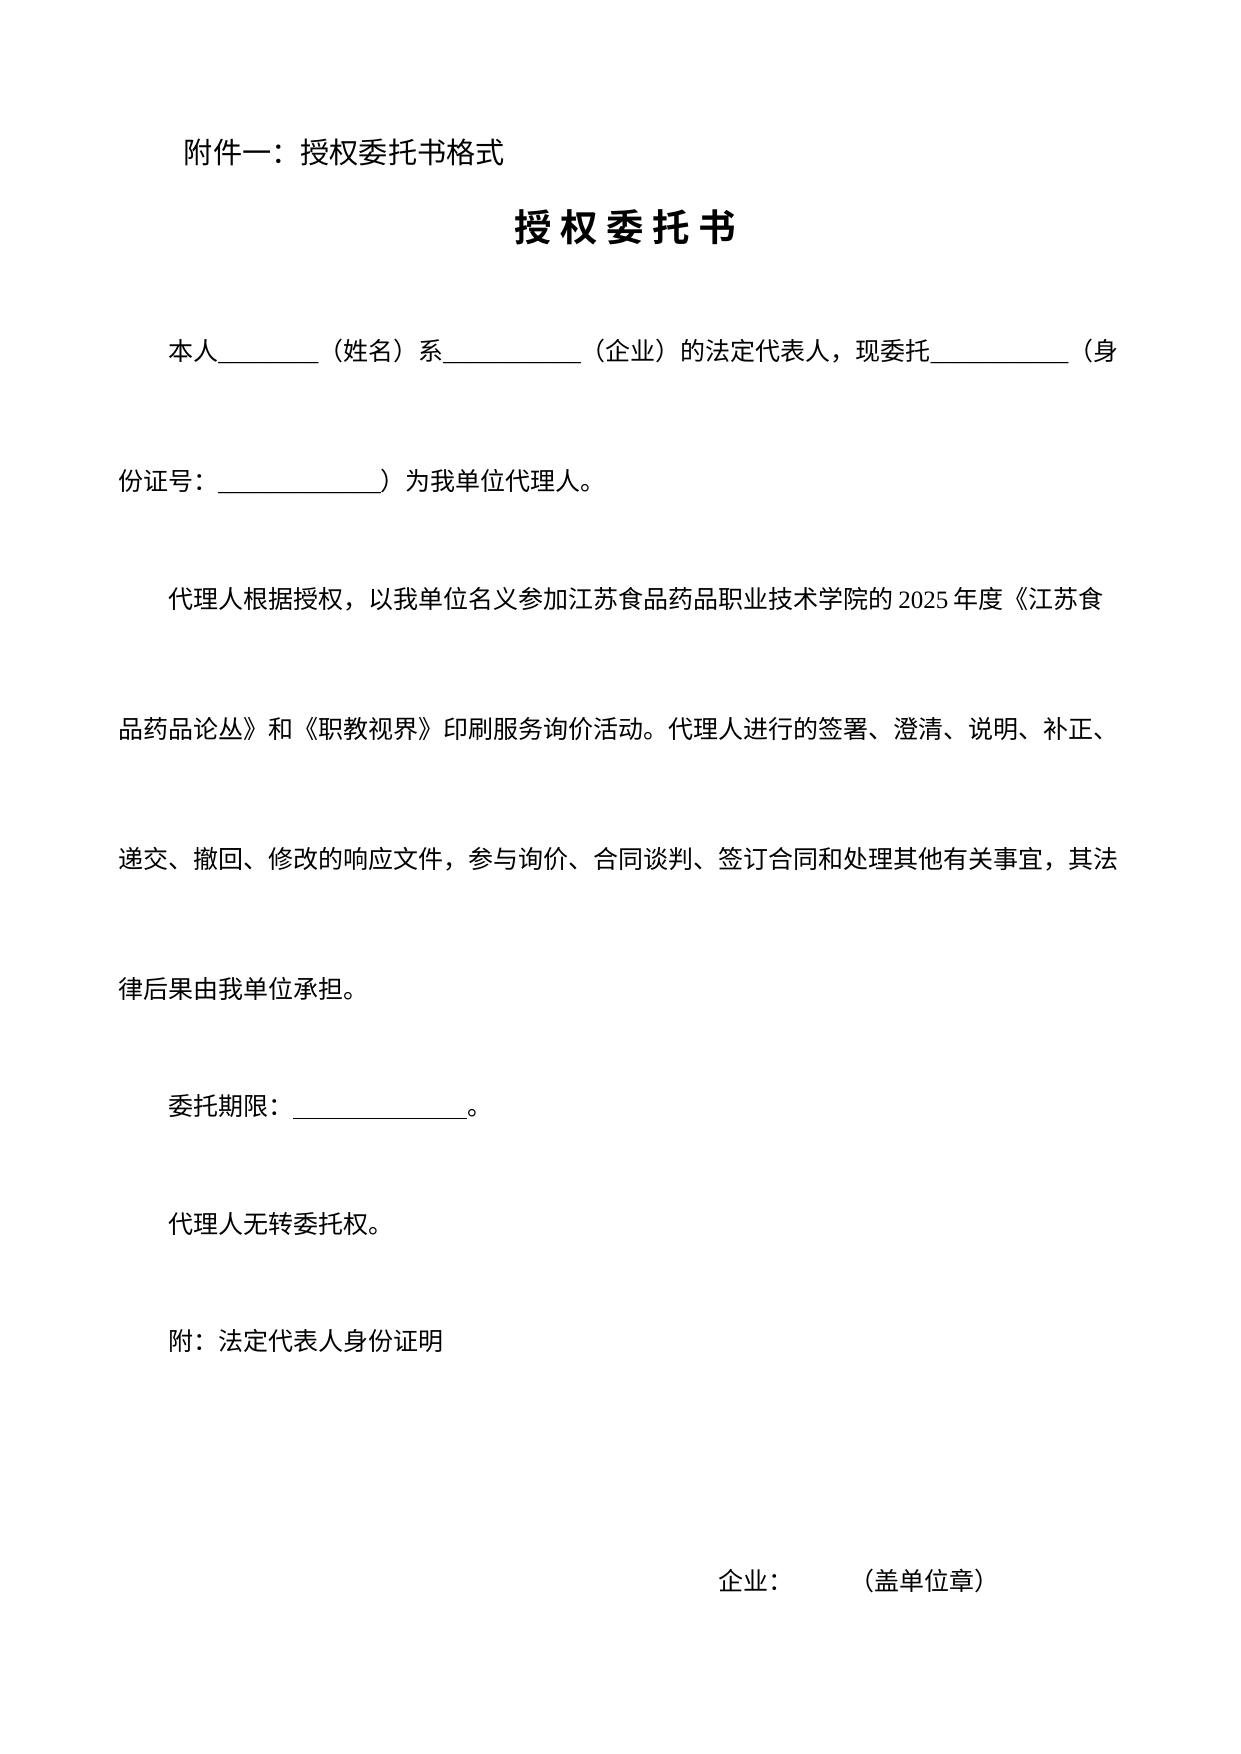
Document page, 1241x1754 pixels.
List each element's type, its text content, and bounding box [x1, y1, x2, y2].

text 附：法定代表人身份证明 [168, 1307, 1122, 1372]
text 委托期限： 。 [168, 1072, 1122, 1137]
text 代理人无转委托权。 [168, 1190, 1122, 1255]
text 本人________（姓名）系___________（企业）的法定代表人，现委托___________（身份证号：_____________）为我单位代理人。 [118, 317, 1122, 512]
text 企业： （盖单位章） [118, 1547, 1122, 1612]
text 附件一：授权委托书格式 [118, 129, 1122, 172]
text 代理人根据授权，以我单位名义参加江苏食品药品职业技术学院的2025年度《江苏食品药品论丛》和《职教视界》印刷服务询价活动。代理人进行的签署、澄清、说明、补正、递交、撤回、修改的响应文件，参与询价、合同谈判、签订合同和处理其他有关事宜，其法律后果由我单位承担。 [118, 565, 1122, 1020]
text 授 权 委 托 书 [118, 193, 1122, 258]
